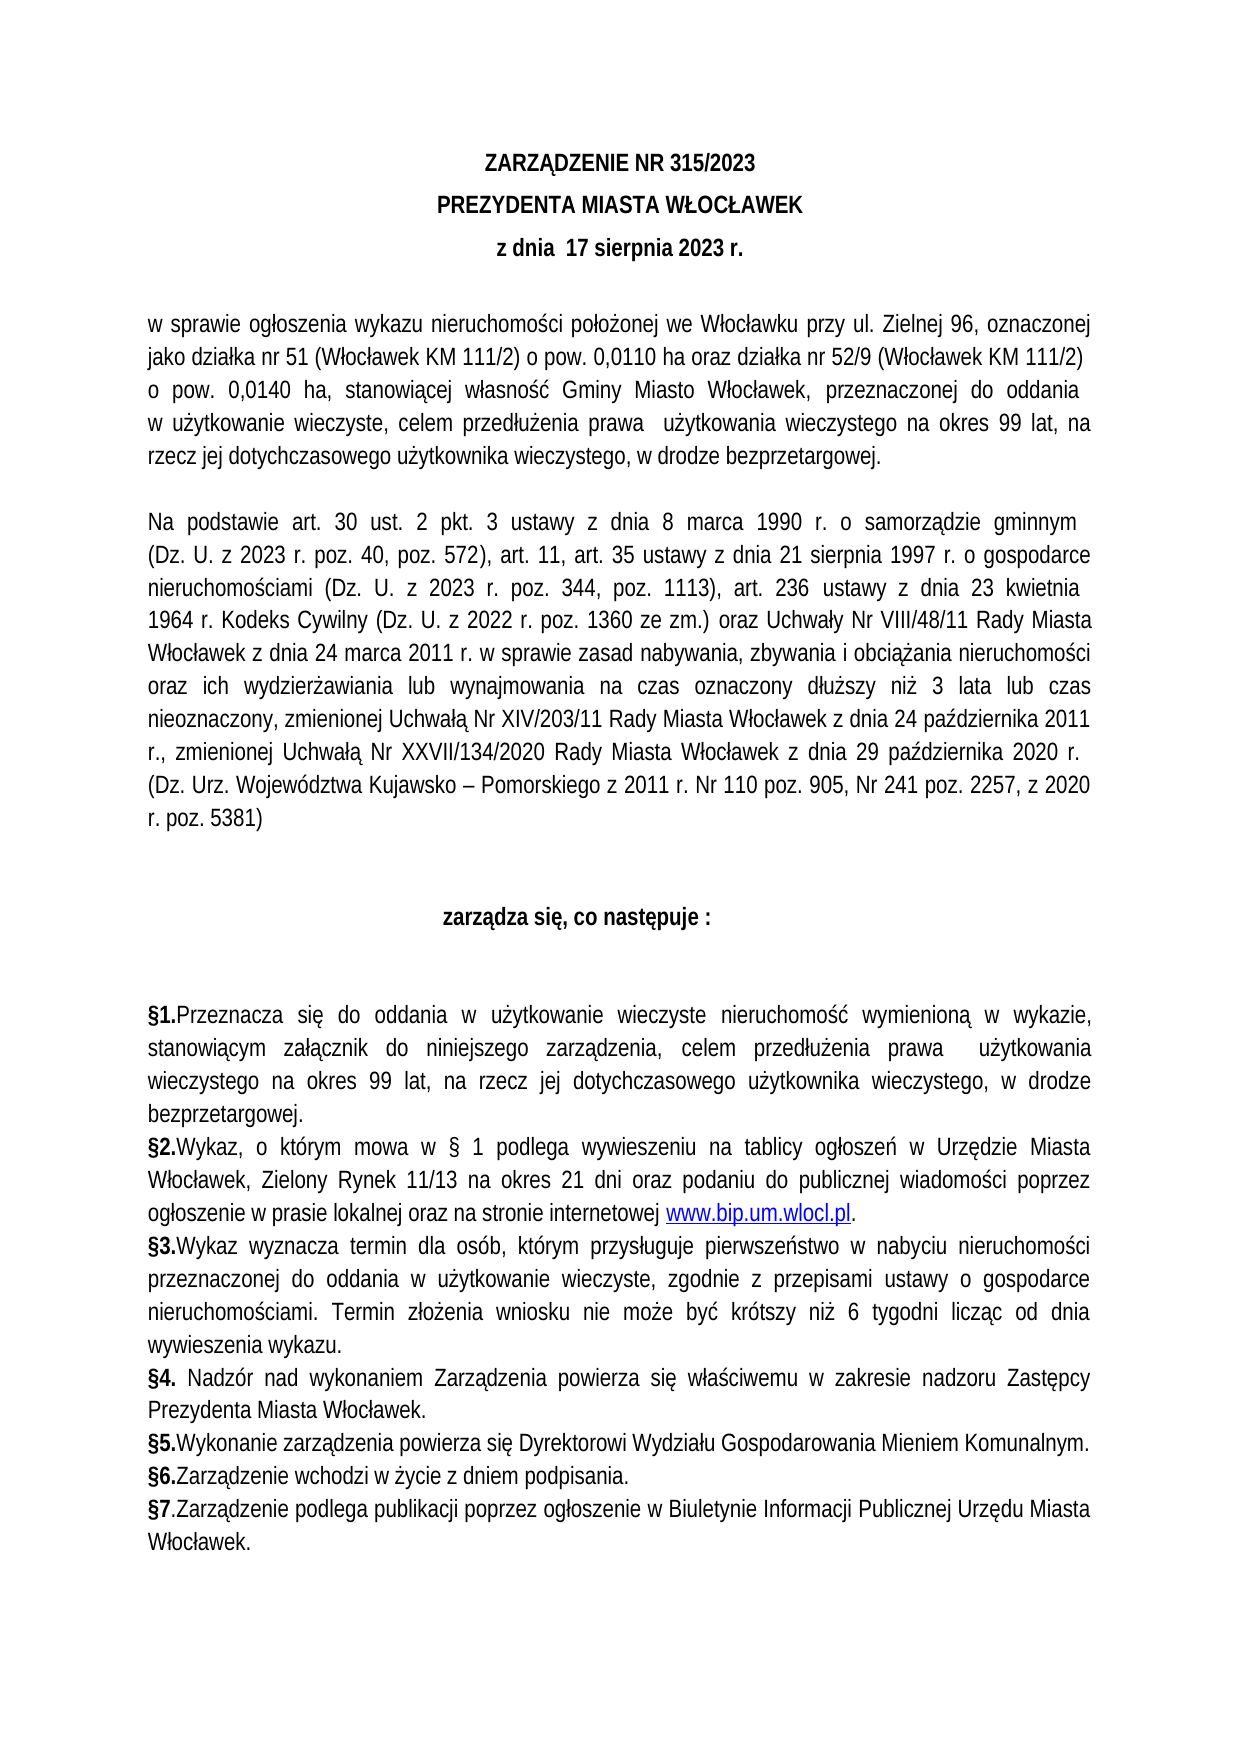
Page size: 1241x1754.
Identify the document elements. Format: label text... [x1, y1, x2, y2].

text Na podstawie art. 30 ust. 2 pkt. 3 ustawy z dnia 8 marca 1990 r. o samorządzie gminnym (Dz. U. z 2023 r. poz. 40, poz. 572), art. 11, art. 35 ustawy z dnia 21 sierpnia 1997 r. o gospodarce nieruchomościami (Dz. U. z 2023 r. poz. 344, poz. 1113), art. 236 ustawy z dnia 23 kwietnia 1964 r. Kodeks Cywilny (Dz. U. z 2022 r. poz. 1360 ze zm.) oraz Uchwały Nr VIII/48/11 Rady Miasta Włocławek z dnia 24 marca 2011 r. w sprawie zasad nabywania, zbywania i obciążania nieruchomości oraz ich wydzierżawiania lub wynajmowania na czas oznaczony dłuższy niż 3 lata lub czas nieoznaczony, zmienionej Uchwałą Nr XIV/203/11 Rady Miasta Włocławek z dnia 24 października 2011 r., zmienionej Uchwałą Nr XXVII/134/2020 Rady Miasta Włocławek z dnia 29 października 2020 r. (Dz. Urz. Województwa Kujawsko – Pomorskiego z 2011 r. Nr 110 poz. 905, Nr 241 poz. 2257, z 2020 r. poz. 5381) [148, 507, 1093, 832]
text zarządza się, co następuje : [369, 902, 1093, 930]
text §4. Nadzór nad wykonaniem Zarządzenia powierza się właściwemu w zakresie nadzoru Zastępcy Prezydenta Miasta Włocławek. [148, 1363, 1093, 1424]
text §1.Przeznacza się do oddania w użytkowanie wieczyste nieruchomość wymienioną w wykazie, stanowiącym załącznik do niniejszego zarządzenia, celem przedłużenia prawa użytkowania wieczystego na okres 99 lat, na rzecz jej dotychczasowego użytkownika wieczystego, w drodze bezprzetargowej. [148, 1001, 1093, 1128]
text §7.Zarządzenie podlega publikacji poprzez ogłoszenie w Biuletynie Informacji Publicznej Urzędu Miasta Włocławek. [148, 1494, 1093, 1556]
text w sprawie ogłoszenia wykazu nieruchomości położonej we Włocławku przy ul. Zielnej 96, oznaczonej jako działka nr 51 (Włocławek KM 111/2) o pow. 0,0110 ha oraz działka nr 52/9 (Włocławek KM 111/2) o pow. 0,0140 ha, stanowiącej własność Gminy Miasto Włocławek, przeznaczonej do oddania w użytkowanie wieczyste, celem przedłużenia prawa użytkowania wieczystego na okres 99 lat, na rzecz jej dotychczasowego użytkownika wieczystego, w drodze bezprzetargowej. [148, 309, 1093, 469]
text Prezydenta Miasta Włocławek [148, 191, 1093, 219]
text §3.Wykaz wyznacza termin dla osób, którym przysługuje pierwszeństwo w nabyciu nieruchomości przeznaczonej do oddania w użytkowanie wieczyste, zgodnie z przepisami ustawy o gospodarce nieruchomościami. Termin złożenia wniosku nie może być krótszy niż 6 tygodni licząc od dnia wywieszenia wykazu. [148, 1231, 1093, 1358]
text §2.Wykaz, o którym mowa w § 1 podlega wywieszeniu na tablicy ogłoszeń w Urzędzie Miasta Włocławek, Zielony Rynek 11/13 na okres 21 dni oraz podaniu do publicznej wiadomości poprzez ogłoszenie w prasie lokalnej oraz na stronie internetowej www.bip.um.wlocl.pl. [148, 1132, 1093, 1227]
text §5.Wykonanie zarządzenia powierza się Dyrektorowi Wydziału Gospodarowania Mieniem Komunalnym. [148, 1428, 1093, 1457]
text Zarządzenie NR 315/2023 [148, 148, 1093, 176]
text z dnia 17 sierpnia 2023 r. [148, 233, 1093, 262]
text §6.Zarządzenie wchodzi w życie z dniem podpisania. [148, 1461, 1093, 1490]
